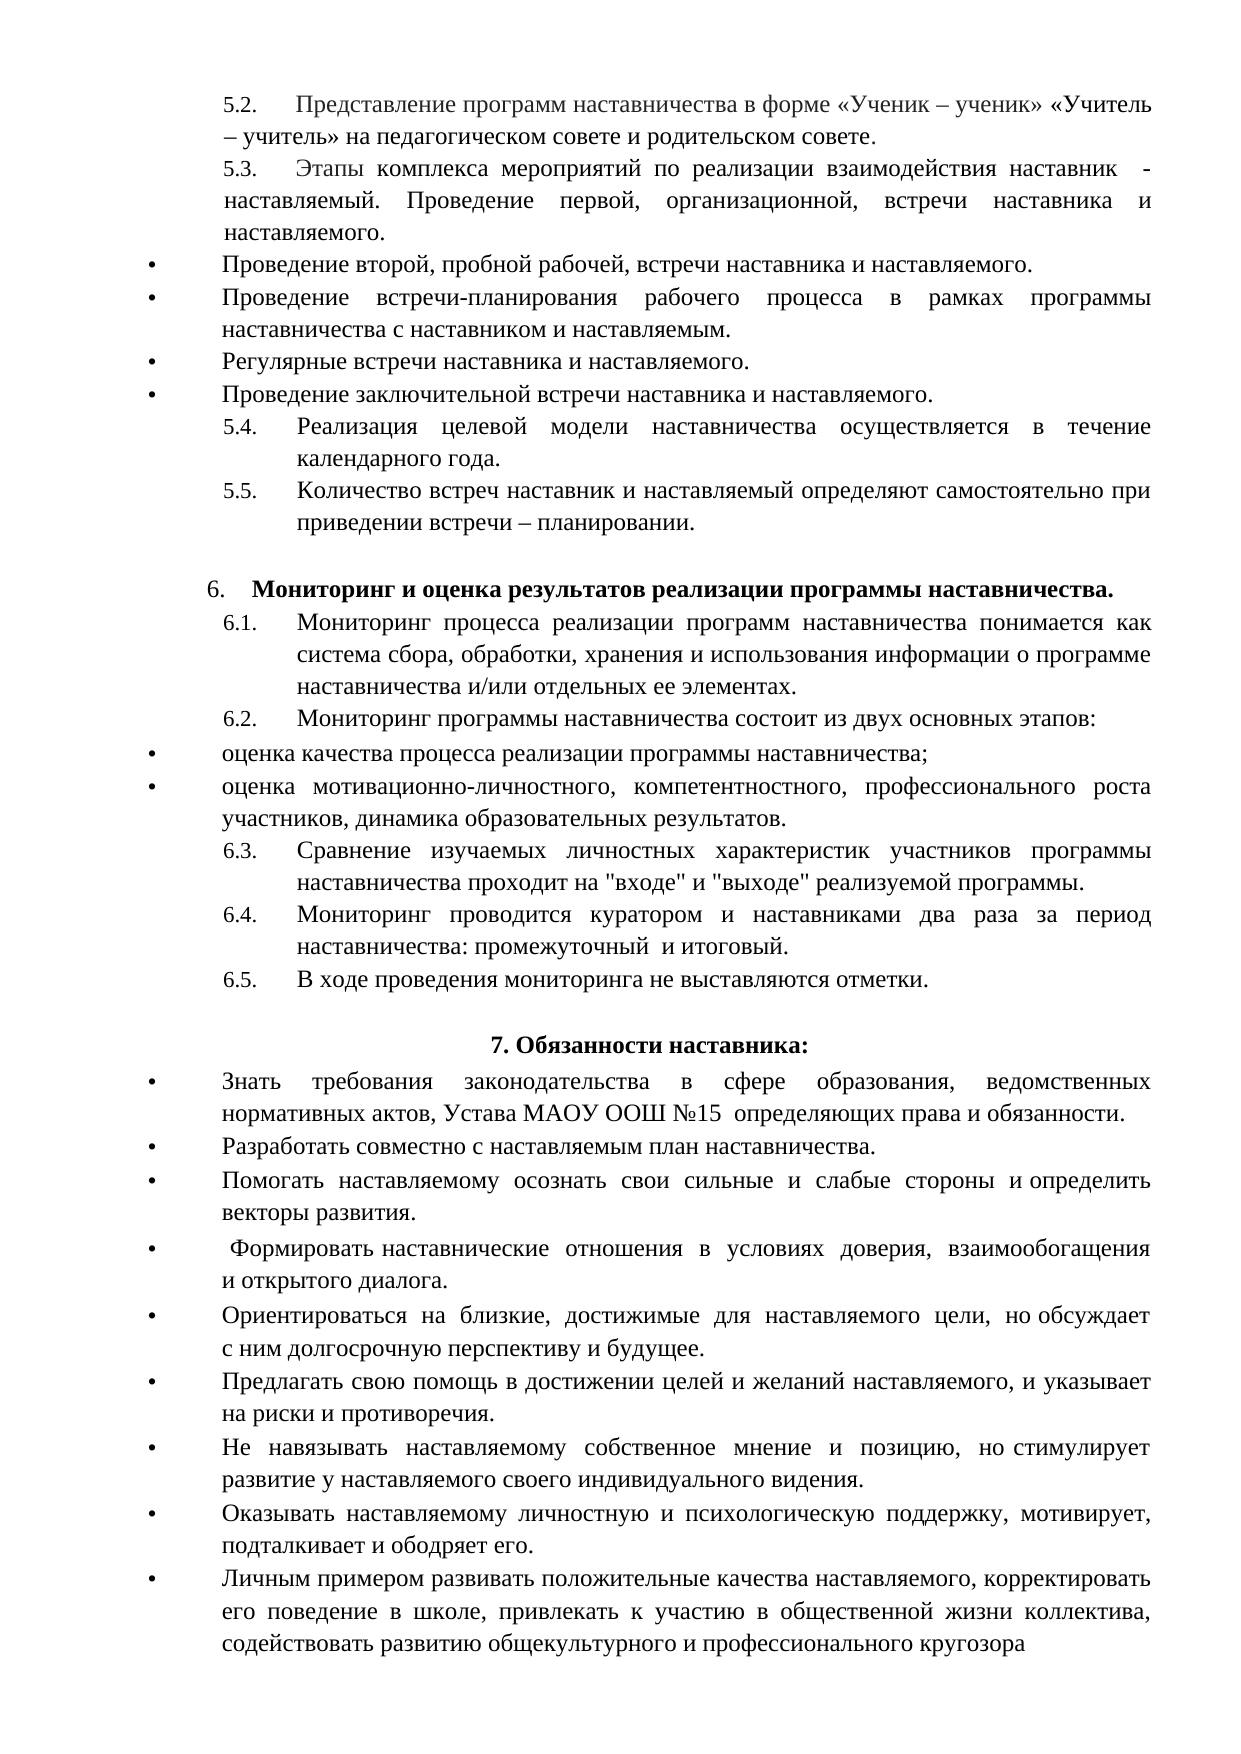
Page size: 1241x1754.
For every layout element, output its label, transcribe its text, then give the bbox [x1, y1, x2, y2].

list Разработать совместно с наставляемым план наставничества. [148, 1131, 1152, 1160]
list Проведение второй, пробной рабочей, встречи наставника и наставляемого. [148, 249, 1152, 278]
list Мониторинг проводится куратором и наставниками два раза за период наставничества: промежуточный и итоговый. [223, 899, 1152, 960]
list оценка качества процесса реализации программы наставничества; [148, 738, 1152, 767]
list Оказывать наставляемому личностную и психологическую поддержку, мотивирует, подталкивает и ободряет его. [148, 1498, 1152, 1559]
list Не навязывать наставляемому собственное мнение и позицию, но стимулирует развитие у наставляемого своего индивидуального видения. [148, 1432, 1152, 1493]
list Личным примером развивать положительные качества наставляемого, корректировать его поведение в школе, привлекать к участию в общественной жизни коллектива, содействовать развитию общекультурного и профессионального кругозора [148, 1563, 1152, 1657]
text 7. Обязанности наставника: [186, 1030, 1114, 1059]
list Мониторинг процесса реализации программ наставничества понимается как система сбора, обработки, хранения и использования информации о программе наставничества и/или отдельных ее элементах. [223, 607, 1152, 699]
list Этапы комплекса мероприятий по реализации взаимодействия наставник - наставляемый. Проведение первой, организационной, встречи наставника и наставляемого. [223, 153, 1152, 246]
list Мониторинг программы наставничества состоит из двух основных этапов: [223, 703, 1152, 732]
list Проведение заключительной встречи наставника и наставляемого. [148, 379, 1152, 407]
list Количество встреч наставник и наставляемый определяют самостоятельно при приведении встречи – планировании. [223, 475, 1152, 536]
text 6. Мониторинг и оценка результатов реализации программы наставничества. [148, 574, 1158, 603]
list В ходе проведения мониторинга не выставляются отметки. [223, 964, 1152, 992]
list Представление программ наставничества в форме «Ученик – ученик» «Учитель – учитель» на педагогическом совете и родительском совете. [223, 89, 1152, 150]
list Реализация целевой модели наставничества осуществляется в течение календарного года. [223, 411, 1152, 472]
list Предлагать свою помощь в достижении целей и желаний наставляемого, и указывает на риски и противоречия. [148, 1366, 1152, 1427]
list Проведение встречи-планирования рабочего процесса в рамках программы наставничества с наставником и наставляемым. [148, 282, 1152, 343]
list Помогать наставляемому осознать свои сильные и слабые стороны и определить векторы развития. [148, 1165, 1152, 1226]
list оценка мотивационно-личностного, компетентностного, профессионального роста участников, динамика образовательных результатов. [148, 771, 1152, 832]
list Формировать наставнические отношения в условиях доверия, взаимообогащения и открытого диалога. [148, 1233, 1152, 1294]
list Регулярные встречи наставника и наставляемого. [148, 346, 1152, 375]
list Знать требования законодательства в сфере образования, ведомственных нормативных актов, Устава МАОУ ООШ №15 определяющих права и обязанности. [148, 1066, 1152, 1127]
list Сравнение изучаемых личностных характеристик участников программы наставничества проходит на "входе" и "выходе" реализуемой программы. [223, 835, 1152, 896]
list Ориентироваться на близкие, достижимые для наставляемого цели, но обсуждает с ним долгосрочную перспективу и будущее. [148, 1301, 1152, 1362]
